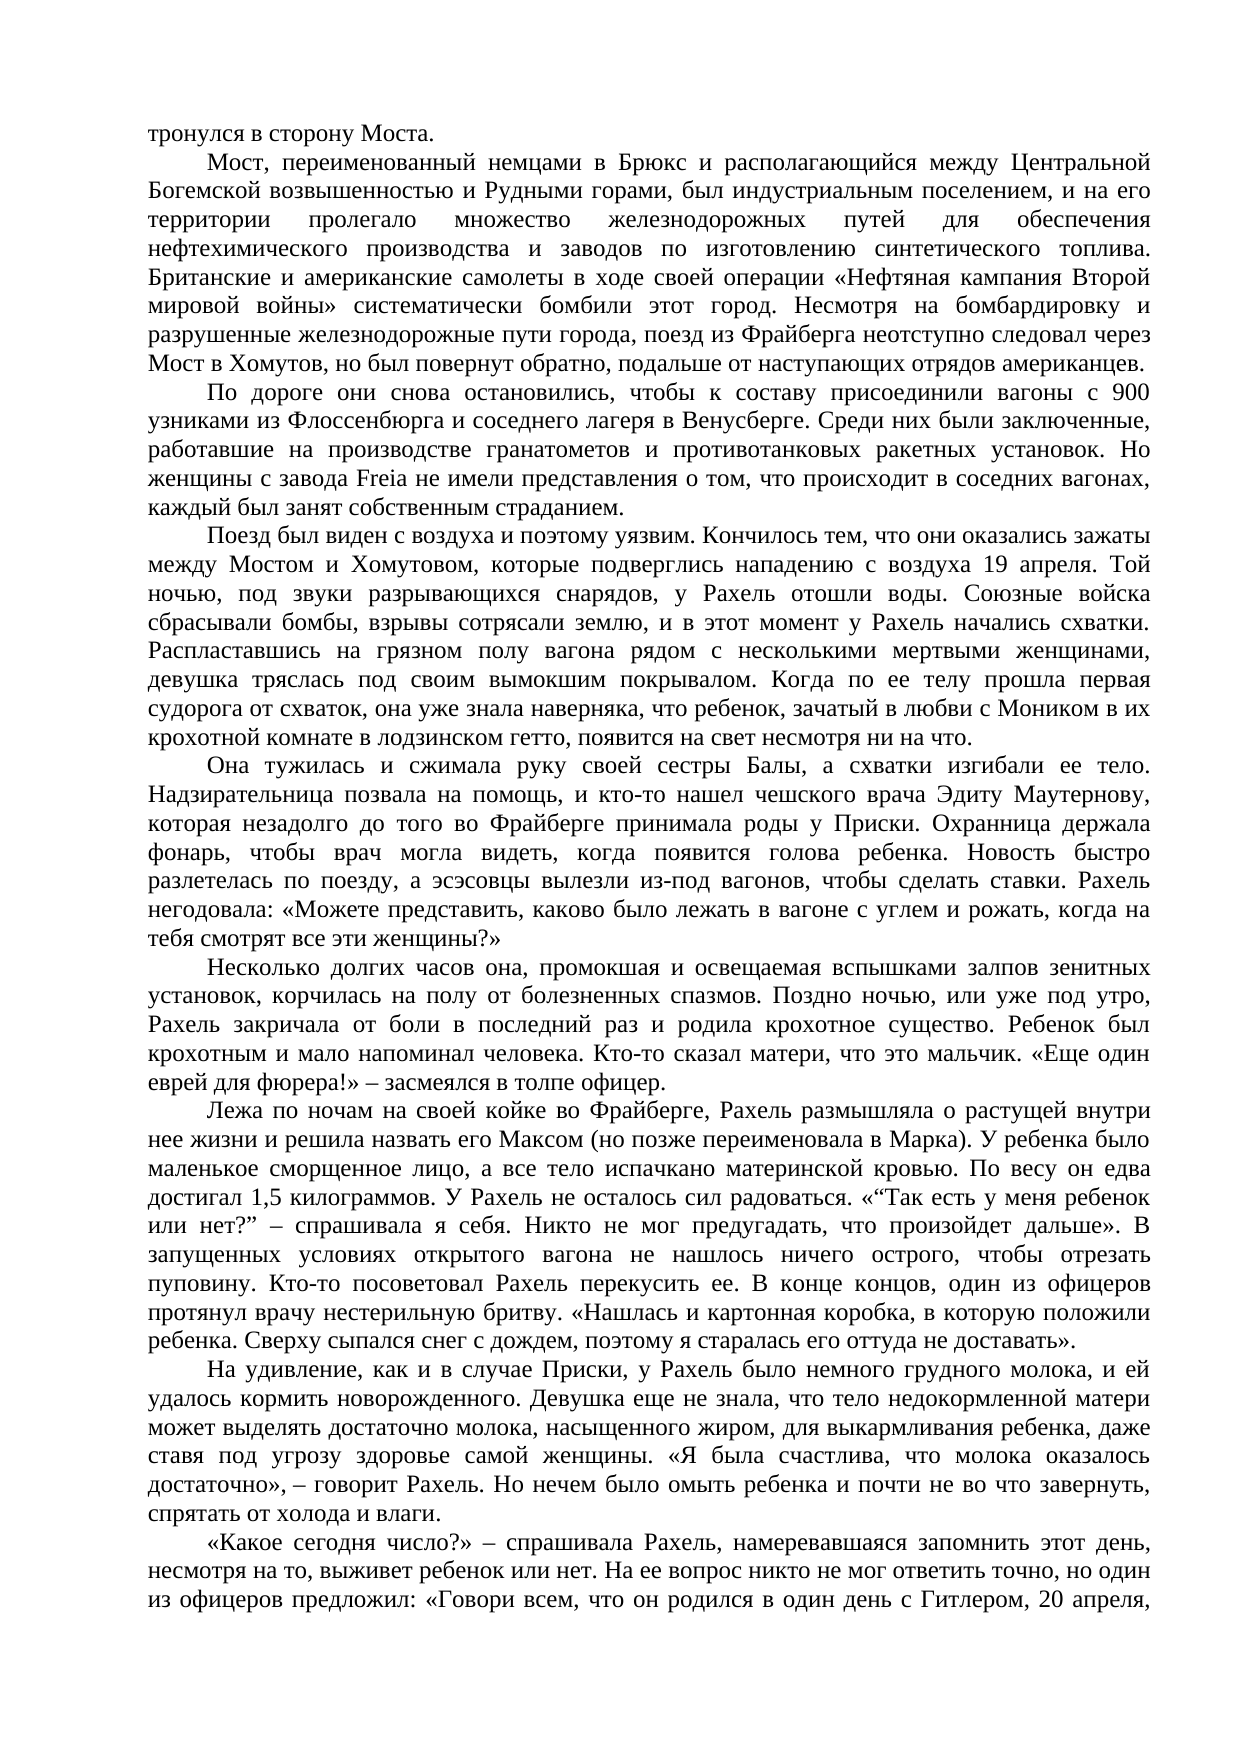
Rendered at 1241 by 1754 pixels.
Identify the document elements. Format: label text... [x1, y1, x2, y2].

text Поезд был виден с воздуха и поэтому уязвим. Кончилось тем, что они оказались зажаты между Мостом и Хомутовом, которые подверглись нападению с воздуха 19 апреля. Той ночью, под звуки разрывающихся снарядов, у Рахель отошли воды. Союзные войска сбрасывали бомбы, взрывы сотрясали землю, и в этот момент у Рахель начались схватки. Распластавшись на грязном полу вагона рядом с несколькими мертвыми женщинами, девушка тряслась под своим вымокшим покрывалом. Когда по ее телу прошла первая судорога от схваток, она уже знала наверняка, что ребенок, зачатый в любви с Моником в их крохотной комнате в лодзинском гетто, появится на свет несмотря ни на что. [148, 521, 1152, 751]
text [148, 118, 1152, 147]
text На удивление, как и в случае Приски, у Рахель было немного грудного молока, и ей удалось кормить новорожденного. Девушка еще не знала, что тело недокормленной матери может выделять достаточно молока, насыщенного жиром, для выкармливания ребенка, даже ставя под угрозу здоровье самой женщины. «Я была счастлива, что молока оказалось достаточно», – говорит Рахель. Но нечем было омыть ребенка и почти не во что завернуть, спрятать от холода и влаги. [148, 1354, 1152, 1527]
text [148, 1527, 1152, 1613]
text Несколько долгих часов она, промокшая и освещаемая вспышками залпов зенитных установок, корчилась на полу от болезненных спазмов. Поздно ночью, или уже под утро, Рахель закричала от боли в последний раз и родила крохотное существо. Ребенок был крохотным и мало напоминал человека. Кто-то сказал матери, что это мальчик. «Еще один еврей для фюрера!» – засмеялся в толпе офицер. [148, 952, 1152, 1096]
text По дороге они снова остановились, чтобы к составу присоединили вагоны с 900 узниками из Флоссенбюрга и соседнего лагеря в Венусберге. Среди них были заключенные, работавшие на производстве гранатометов и противотанковых ракетных установок. Но женщины с завода Freia не имели представления о том, что происходит в соседних вагонах, каждый был занят собственным страданием. [148, 377, 1152, 521]
text Лежа по ночам на своей койке во Фрайберге, Рахель размышляла о растущей внутри нее жизни и решила назвать его Максом (но позже переименовала в Марка). У ребенка было маленькое сморщенное лицо, а все тело испачкано материнской кровью. По весу он едва достигал 1,5 килограммов. У Рахель не осталось сил радоваться. «“Так есть у меня ребенок или нет?” – спрашивала я себя. Никто не мог предугадать, что произойдет дальше». В запущенных условиях открытого вагона не нашлось ничего острого, чтобы отрезать пуповину. Кто-то посоветовал Рахель перекусить ее. В конце концов, один из офицеров протянул врачу нестерильную бритву. «Нашлась и картонная коробка, в которую положили ребенка. Сверху сыпался снег с дождем, поэтому я старалась его оттуда не доставать». [148, 1096, 1152, 1354]
text Мост, переименованный немцами в Брюкс и располагающийся между Центральной Богемской возвышенностью и Рудными горами, был индустриальным поселением, и на его территории пролегало множество железнодорожных путей для обеспечения нефтехимического производства и заводов по изготовлению синтетического топлива. Британские и американские самолеты в ходе своей операции «Нефтяная кампания Второй мировой войны» систематически бомбили этот город. Несмотря на бомбардировку и разрушенные железнодорожные пути города, поезд из Фрайберга неотступно следовал через Мост в Хомутов, но был повернут обратно, подальше от наступающих отрядов американцев. [148, 147, 1152, 377]
text Она тужилась и сжимала руку своей сестры Балы, а схватки изгибали ее тело. Надзирательница позвала на помощь, и кто-то нашел чешского врача Эдиту Маутернову, которая незадолго до того во Фрайберге принимала роды у Приски. Охранница держала фонарь, чтобы врач могла видеть, когда появится голова ребенка. Новость быстро разлетелась по поезду, а эсэсовцы вылезли из-под вагонов, чтобы сделать ставки. Рахель негодовала: «Можете представить, каково было лежать в вагоне с углем и рожать, когда на тебя смотрят все эти женщины?» [148, 751, 1152, 952]
